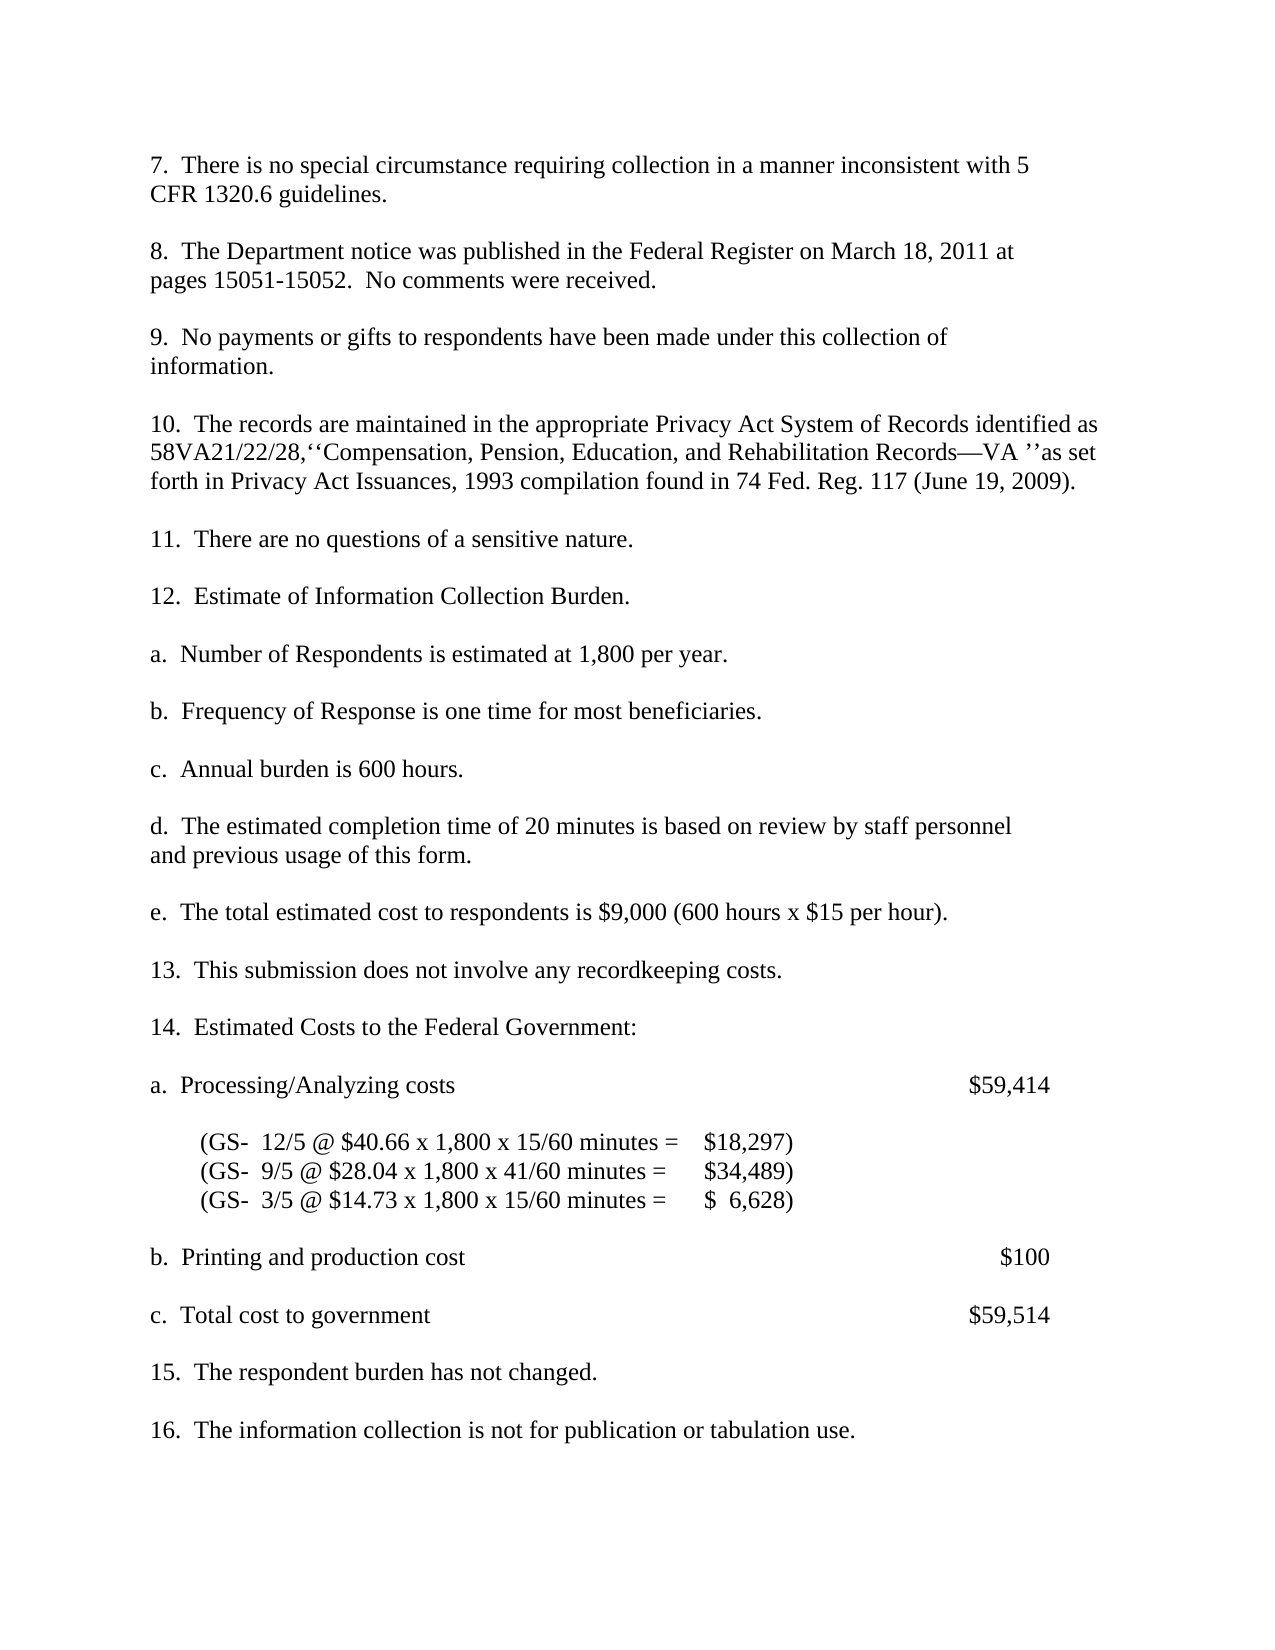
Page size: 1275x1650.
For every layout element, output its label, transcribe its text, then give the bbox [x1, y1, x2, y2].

text 7. There is no special circumstance requiring collection in a manner inconsistent with 5 CFR 1320.6 guidelines. [150, 150, 1054, 207]
text a. Processing/Analyzing costs $59,414 [150, 1070, 1054, 1099]
text (GS- 3/5 @ $14.73 x 1,800 x 15/60 minutes = $ 6,628) [150, 1185, 1054, 1214]
text 8. The Department notice was published in the Federal Register on March 18, 2011 at pages 15051-15052. No comments were received. [150, 236, 1054, 294]
text (GS- 12/5 @ $40.66 x 1,800 x 15/60 minutes = $18,297) [150, 1127, 1054, 1156]
text 9. No payments or gifts to respondents have been made under this collection of information. [150, 322, 1054, 380]
text 11. There are no questions of a sensitive nature. [150, 524, 1054, 552]
text c. Annual burden is 600 hours. [150, 754, 1054, 782]
text c. Total cost to government $59,514 [150, 1300, 1054, 1329]
text b. Printing and production cost $100 [150, 1242, 1054, 1271]
text 16. The information collection is not for publication or tabulation use. [150, 1415, 1054, 1444]
text (GS- 9/5 @ $28.04 x 1,800 x 41/60 minutes = $34,489) [150, 1156, 1054, 1185]
text d. The estimated completion time of 20 minutes is based on review by staff personnel and previous usage of this form. [150, 811, 1054, 869]
text a. Number of Respondents is estimated at 1,800 per year. [150, 639, 1054, 667]
text 12. Estimate of Information Collection Burden. [150, 581, 1054, 610]
text 10. The records are maintained in the appropriate Privacy Act System of Records identified as 58VA21/22/28,‘‘Compensation, Pension, Education, and Rehabilitation Records—VA ’’as set forth in Privacy Act Issuances, 1993 compilation found in 74 Fed. Reg. 117 (June 19, 2009). [150, 409, 1125, 495]
text 14. Estimated Costs to the Federal Government: [150, 1012, 1054, 1041]
text 13. This submission does not involve any recordkeeping costs. [150, 955, 1054, 984]
text b. Frequency of Response is one time for most beneficiaries. [150, 696, 1054, 725]
text 15. The respondent burden has not changed. [150, 1357, 1054, 1386]
text e. The total estimated cost to respondents is $9,000 (600 hours x $15 per hour). [150, 897, 1054, 926]
